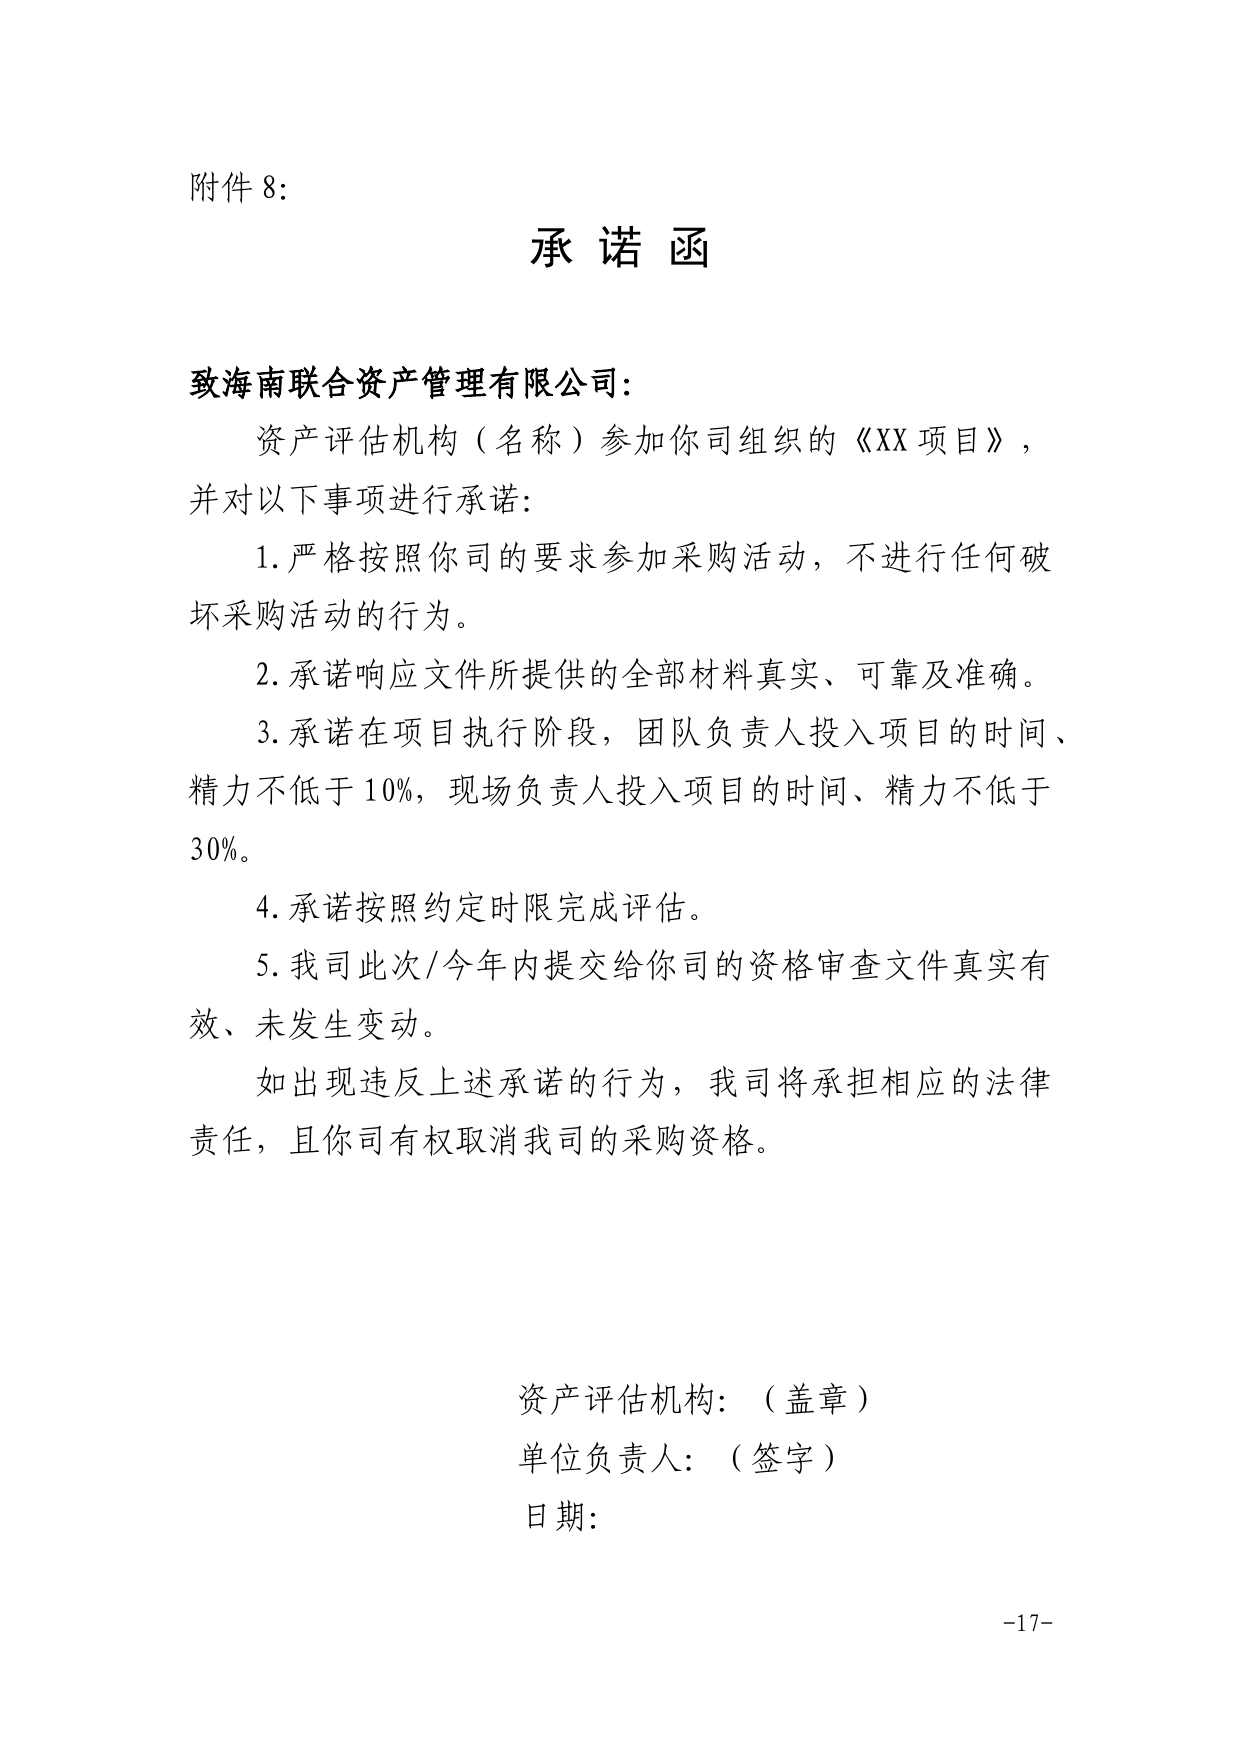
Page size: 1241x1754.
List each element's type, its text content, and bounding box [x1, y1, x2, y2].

text 致海南联合资产管理有限公司： [187, 348, 1053, 406]
list 承诺响应文件所提供的全部材料真实、可靠及准确。 [187, 639, 1053, 698]
list 承诺在项目执行阶段，团队负责人投入项目的时间、精力不低于10%，现场负责人投入项目的时间、精力不低于30%。 [187, 698, 1053, 873]
text 资产评估机构（名称）参加你司组织的《XX项目》，并对以下事项进行承诺： [187, 406, 1053, 523]
list 承诺按照约定时限完成评估。 [187, 873, 1053, 931]
text 日期： [187, 1482, 1053, 1540]
list 严格按照你司的要求参加采购活动，不进行任何破坏采购活动的行为。 [187, 523, 1053, 639]
text 资产评估机构：（盖章） [249, 1365, 1053, 1423]
list 我司此次/今年内提交给你司的资格审查文件真实有效、未发生变动。 [187, 931, 1053, 1048]
text 单位负责人：（签字） [249, 1423, 1053, 1482]
text 附件8： [187, 153, 1053, 211]
text 承 诺 函 [187, 211, 1053, 276]
list 如出现违反上述承诺的行为，我司将承担相应的法律责任，且你司有权取消我司的采购资格。 [187, 1048, 1053, 1164]
